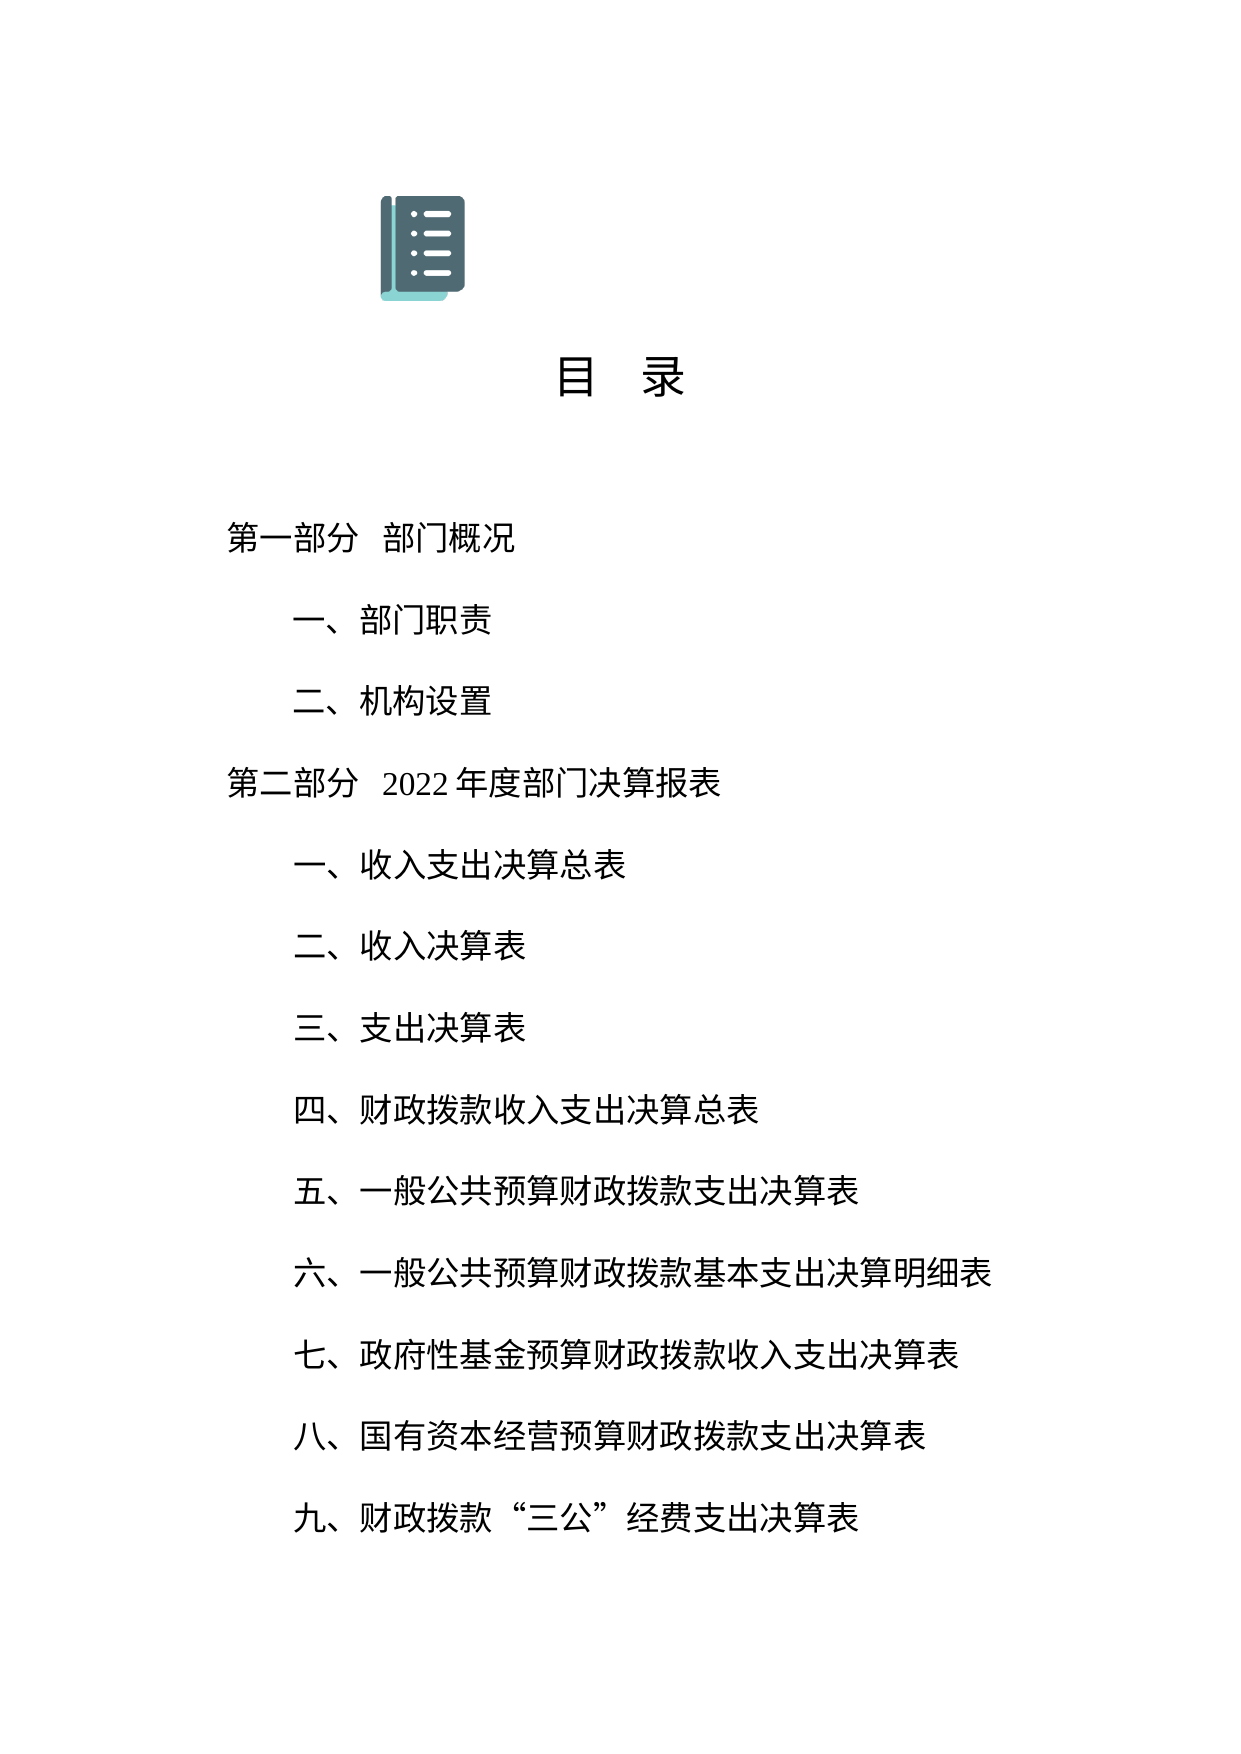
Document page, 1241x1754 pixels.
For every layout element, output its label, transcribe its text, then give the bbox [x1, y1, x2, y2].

text 四、财政拨款收入支出决算总表 [226, 1075, 1081, 1140]
text 目 录 [159, 324, 1081, 422]
text 七、政府性基金预算财政拨款收入支出决算表 [226, 1320, 1081, 1385]
text 六、一般公共预算财政拨款基本支出决算明细表 [226, 1239, 1081, 1304]
text 八、国有资本经营预算财政拨款支出决算表 [226, 1402, 1081, 1467]
text 三、支出决算表 [226, 994, 1081, 1059]
text 五、一般公共预算财政拨款支出决算表 [226, 1157, 1081, 1222]
text 第一部分 部门概况 [159, 504, 1081, 569]
text 第二部分 2022年度部门决算报表 [159, 749, 1081, 814]
text 一、收入支出决算总表 [159, 830, 1081, 895]
text 九、财政拨款“三公”经费支出决算表 [226, 1484, 1081, 1549]
text 二、收入决算表 [226, 912, 1081, 977]
text 一、部门职责 [159, 585, 1081, 650]
picture [370, 196, 475, 301]
text 二、机构设置 [159, 667, 1081, 732]
